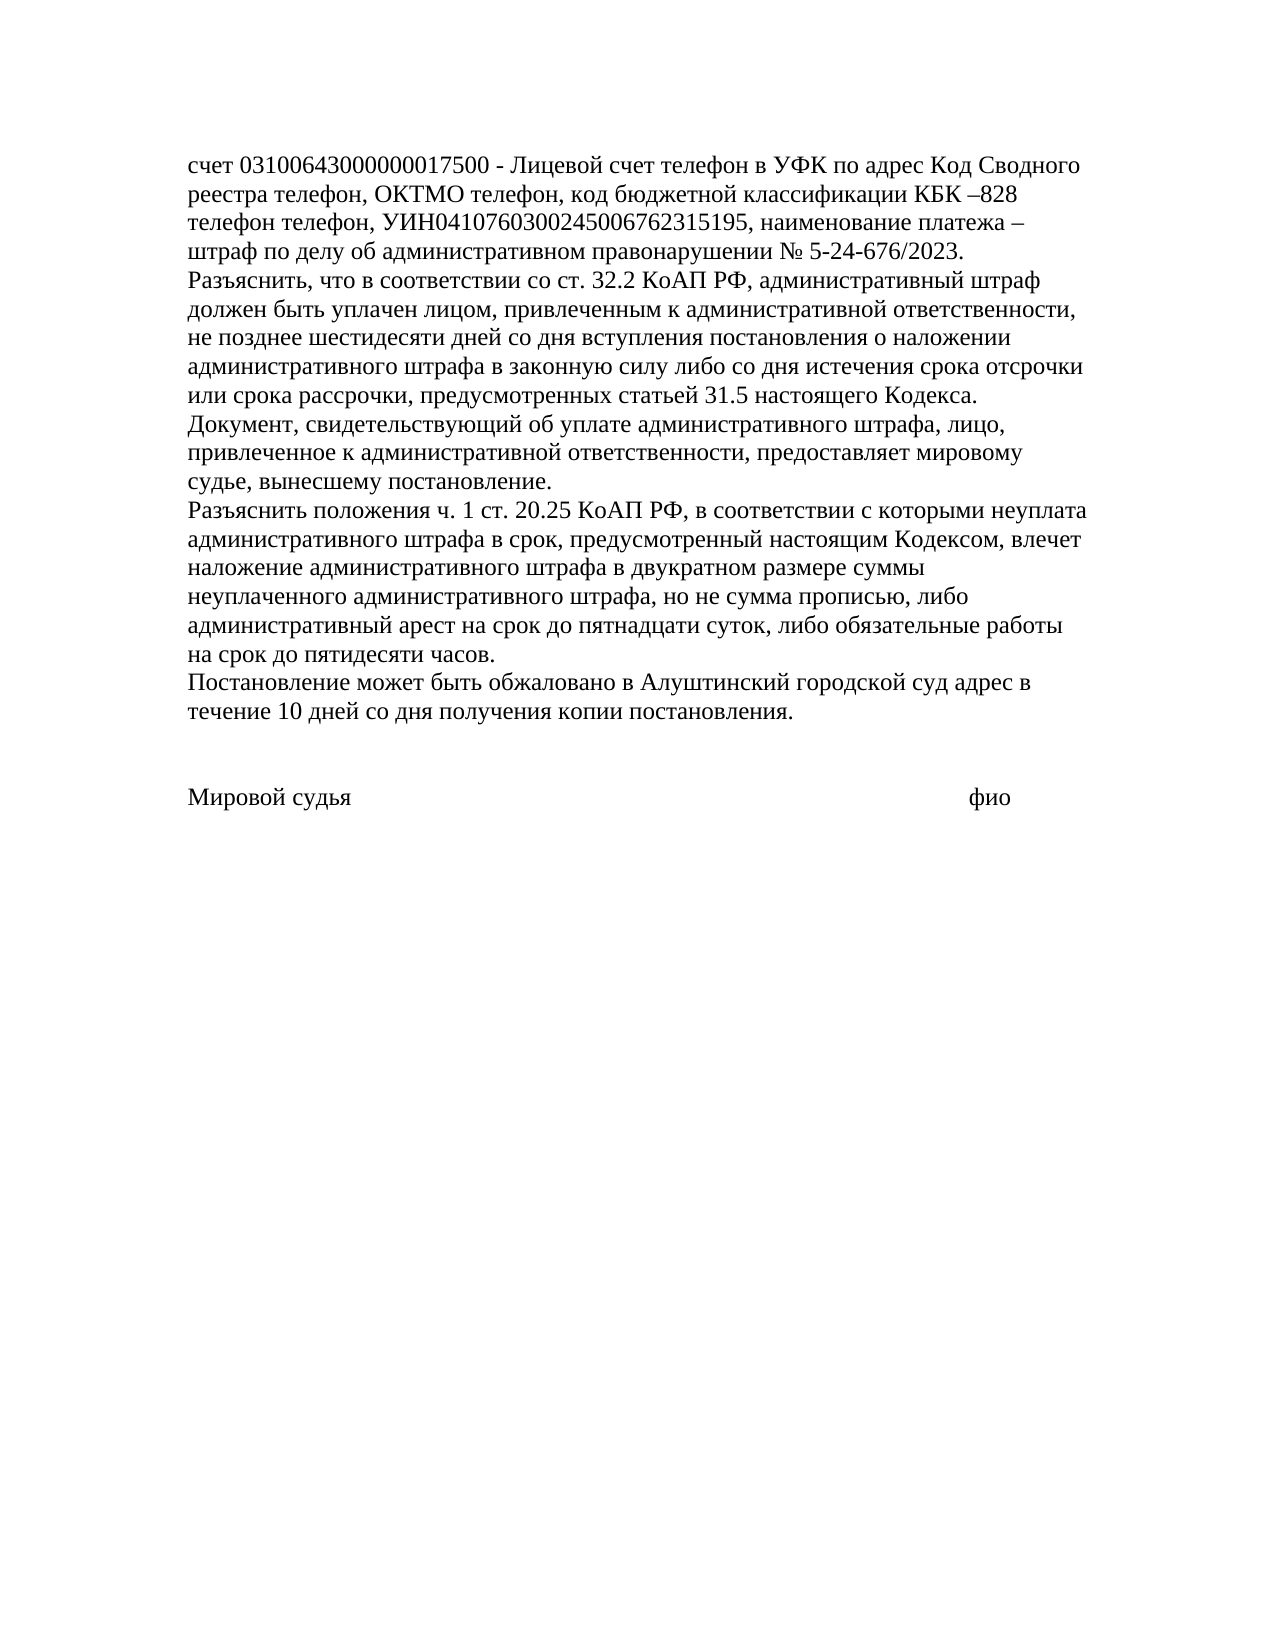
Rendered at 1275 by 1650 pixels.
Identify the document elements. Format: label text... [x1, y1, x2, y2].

text Разъяснить положения ч. 1 ст. 20.25 КоАП РФ, в соответствии с которыми неуплата административного штрафа в срок, предусмотренный настоящим Кодексом, влечет наложение административного штрафа в двукратном размере суммы неуплаченного административного штрафа, но не сумма прописью, либо административный арест на срок до пятнадцати суток, либо обязательные работы на срок до пятидесяти часов. [187, 495, 1087, 667]
text Мировой судья фио [187, 782, 1087, 811]
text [187, 150, 1087, 265]
text Постановление может быть обжаловано в Алуштинский городской суд адрес в течение 10 дней со дня получения копии постановления. [187, 667, 1087, 725]
text Разъяснить, что в соответствии со ст. 32.2 КоАП РФ, административный штраф должен быть уплачен лицом, привлеченным к административной ответственности, не позднее шестидесяти дней со дня вступления постановления о наложении административного штрафа в законную силу либо со дня истечения срока отсрочки или срока рассрочки, предусмотренных статьей 31.5 настоящего Кодекса. [187, 265, 1087, 409]
text Документ, свидетельствующий об уплате административного штрафа, лицо, привлеченное к административной ответственности, предоставляет мировому судье, вынесшему постановление. [187, 409, 1087, 495]
